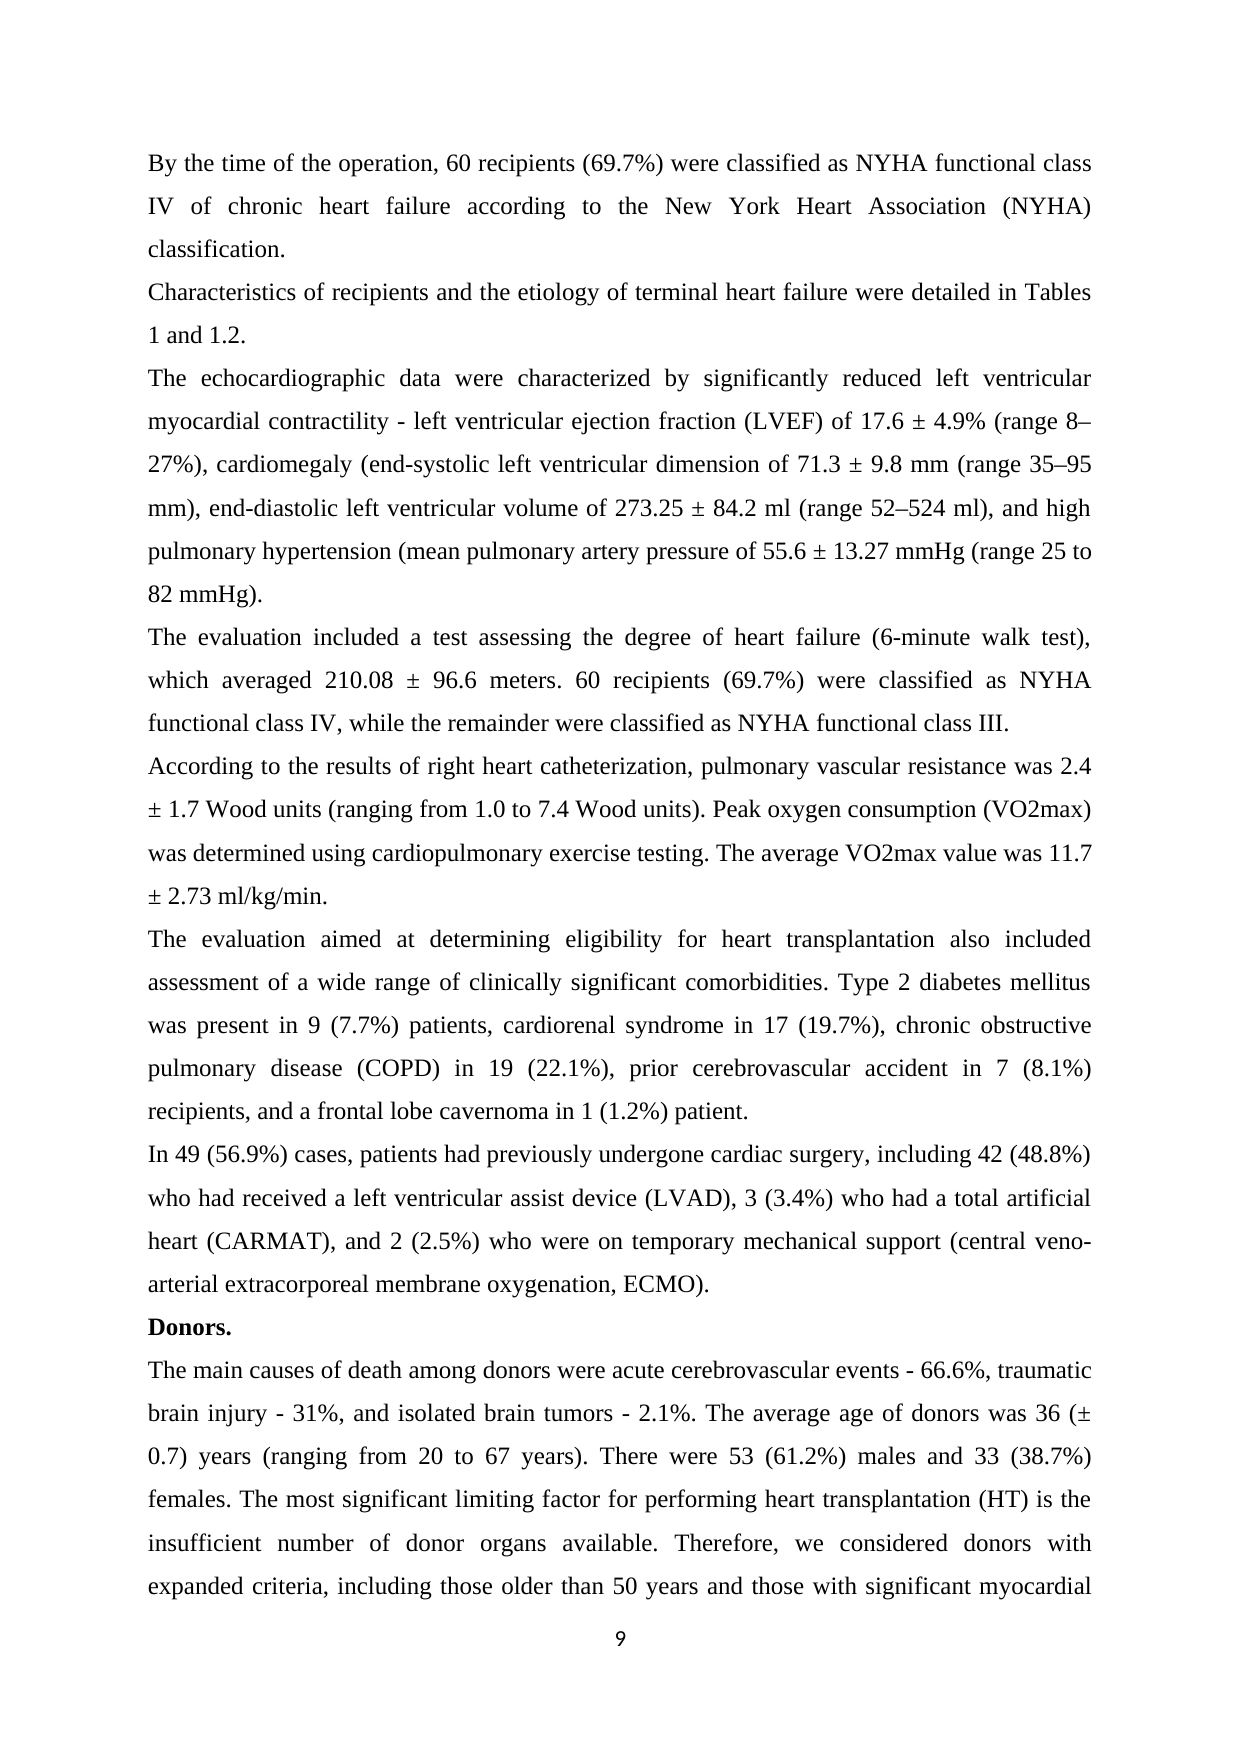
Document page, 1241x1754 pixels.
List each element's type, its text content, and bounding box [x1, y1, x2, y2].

text The evaluation included a test assessing the degree of heart failure (6-minute walk test), which averaged 210.08 ± 96.6 meters. 60 recipients (69.7%) were classified as NYHA functional class IV, while the remainder were classified as NYHA functional class III. [148, 622, 1092, 737]
text In 49 (56.9%) cases, patients had previously undergone cardiac surgery, including 42 (48.8%) who had received a left ventricular assist device (LVAD), 3 (3.4%) who had a total artificial heart (CARMAT), and 2 (2.5%) who were on temporary mechanical support (central veno-arterial extracorporeal membrane oxygenation, ECMO). [148, 1139, 1092, 1298]
text Characteristics of recipients and the etiology of terminal heart failure were detailed in Tables 1 and 1.2. [148, 277, 1092, 349]
text The echocardiographic data were characterized by significantly reduced left ventricular myocardial contractility - left ventricular ejection fraction (LVEF) of 17.6 ± 4.9% (range 8–27%), cardiomegaly (end-systolic left ventricular dimension of 71.3 ± 9.8 mm (range 35–95 mm), end-diastolic left ventricular volume of 273.25 ± 84.2 ml (range 52–524 ml), and high pulmonary hypertension (mean pulmonary artery pressure of 55.6 ± 13.27 mmHg (range 25 to 82 mmHg). [148, 363, 1092, 608]
text According to the results of right heart catheterization, pulmonary vascular resistance was 2.4 ± 1.7 Wood units (ranging from 1.0 to 7.4 Wood units). Peak oxygen consumption (VO2max) was determined using cardiopulmonary exercise testing. The average VO2max value was 11.7 ± 2.73 ml/kg/min. [148, 751, 1092, 909]
text By the time of the operation, 60 recipients (69.7%) were classified as NYHA functional class IV of chronic heart failure according to the New York Heart Association (NYHA) classification. [148, 148, 1092, 263]
text The evaluation aimed at determining eligibility for heart transplantation also included assessment of a wide range of clinically significant comorbidities. Type 2 diabetes mellitus was present in 9 (7.7%) patients, cardiorenal syndrome in 17 (19.7%), chronic obstructive pulmonary disease (COPD) in 19 (22.1%), prior cerebrovascular accident in 7 (8.1%) recipients, and a frontal lobe cavernoma in 1 (1.2%) patient. [148, 924, 1092, 1125]
text Donors. [148, 1312, 1092, 1341]
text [148, 1355, 1092, 1599]
